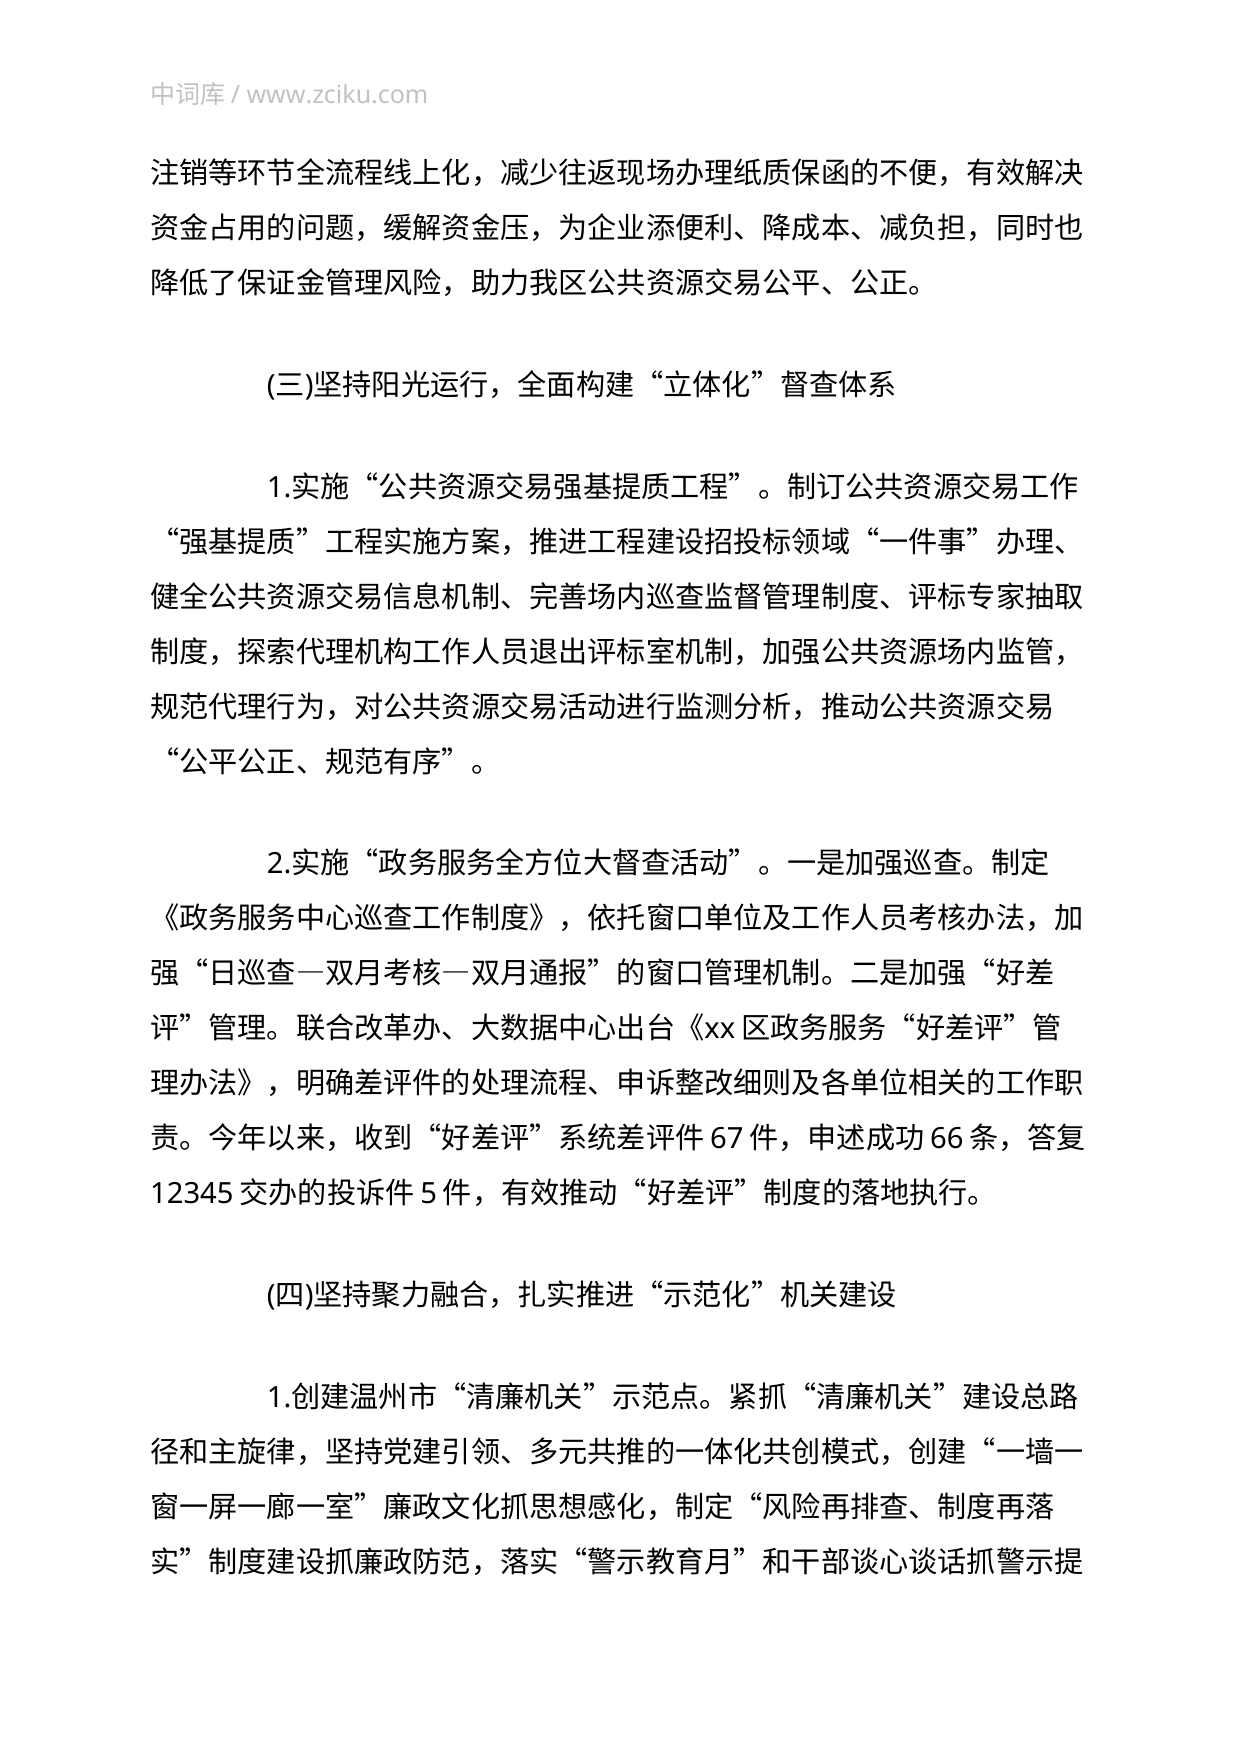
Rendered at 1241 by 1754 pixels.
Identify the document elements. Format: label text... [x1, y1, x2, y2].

text 2.实施“政务服务全方位大督查活动”。一是加强巡查。制定《政务服务中心巡查工作制度》，依托窗口单位及工作人员考核办法，加强“日巡查—双月考核—双月通报”的窗口管理机制。二是加强“好差评”管理。联合改革办、大数据中心出台《xx区政务服务“好差评”管理办法》，明确差评件的处理流程、申诉整改细则及各单位相关的工作职责。今年以来，收到“好差评”系统差评件67件，申述成功66条，答复12345交办的投诉件5件，有效推动“好差评”制度的落地执行。 [150, 840, 1090, 1212]
text (三)坚持阳光运行，全面构建“立体化”督查体系 [150, 362, 1090, 404]
text 1.实施“公共资源交易强基提质工程”。制订公共资源交易工作“强基提质”工程实施方案，推进工程建设招投标领域“一件事”办理、健全公共资源交易信息机制、完善场内巡查监督管理制度、评标专家抽取制度，探索代理机构工作人员退出评标室机制，加强公共资源场内监管，规范代理行为，对公共资源交易活动进行监测分析，推动公共资源交易“公平公正、规范有序”。 [150, 463, 1090, 780]
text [150, 150, 1090, 302]
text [150, 1373, 1090, 1581]
text (四)坚持聚力融合，扎实推进“示范化”机关建设 [150, 1272, 1090, 1314]
